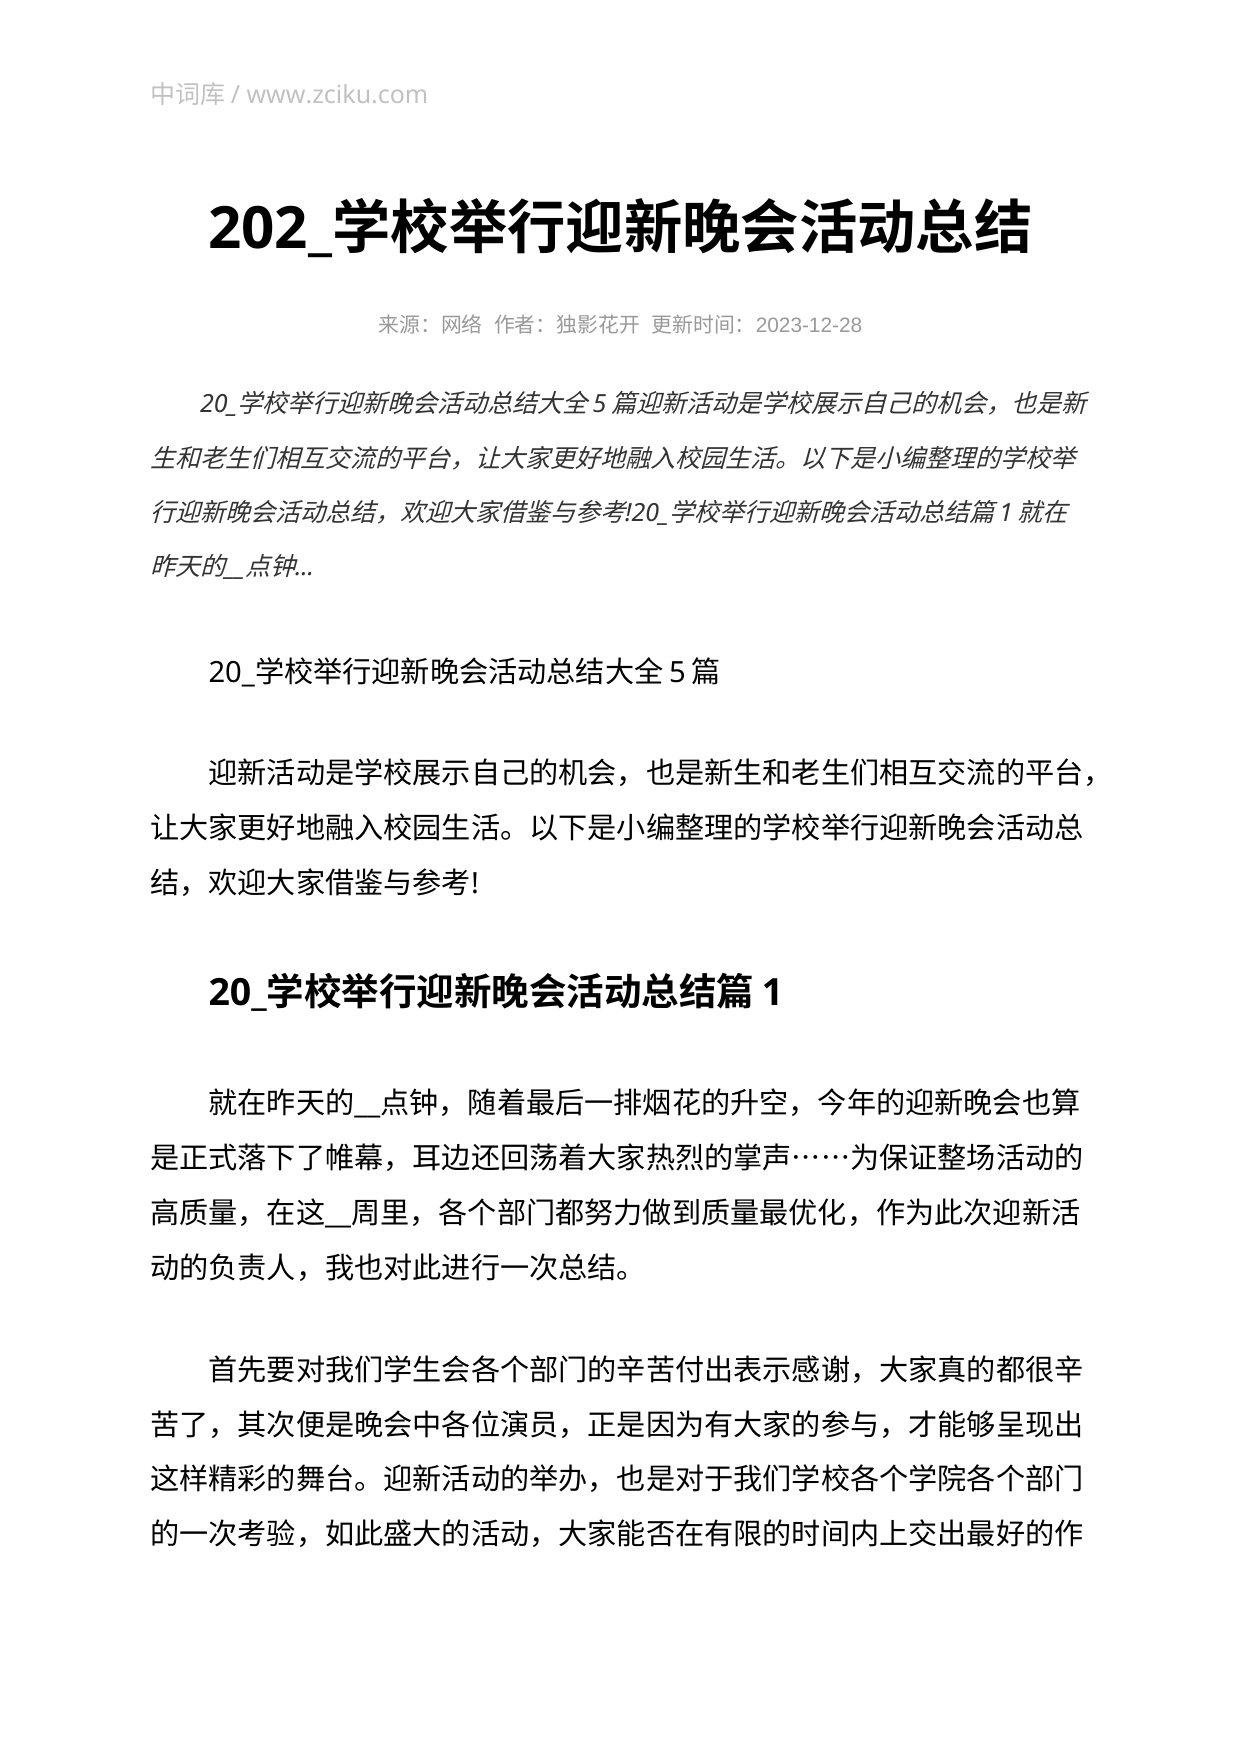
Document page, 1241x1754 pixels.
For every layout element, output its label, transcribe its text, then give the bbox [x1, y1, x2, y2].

text 来源：网络 作者：独影花开 更新时间：2023-12-28 [150, 313, 1090, 337]
text 20_学校举行迎新晚会活动总结大全5篇迎新活动是学校展示自己的机会，也是新生和老生们相互交流的平台，让大家更好地融入校园生活。以下是小编整理的学校举行迎新晚会活动总结，欢迎大家借鉴与参考!20_学校举行迎新晚会活动总结篇1就在昨天的__点钟... [150, 384, 1090, 583]
text 就在昨天的__点钟，随着最后一排烟花的升空，今年的迎新晚会也算是正式落下了帷幕，耳边还回荡着大家热烈的掌声……为保证整场活动的高质量，在这__周里，各个部门都努力做到质量最优化，作为此次迎新活动的负责人，我也对此进行一次总结。 [150, 1079, 1090, 1287]
text 20_学校举行迎新晚会活动总结篇1 [150, 962, 1090, 1016]
text 迎新活动是学校展示自己的机会，也是新生和老生们相互交流的平台，让大家更好地融入校园生活。以下是小编整理的学校举行迎新晚会活动总结，欢迎大家借鉴与参考! [150, 750, 1090, 902]
text 20_学校举行迎新晚会活动总结大全5篇 [150, 648, 1090, 691]
subtitle 202_学校举行迎新晚会活动总结 [150, 181, 1090, 266]
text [150, 1346, 1090, 1553]
